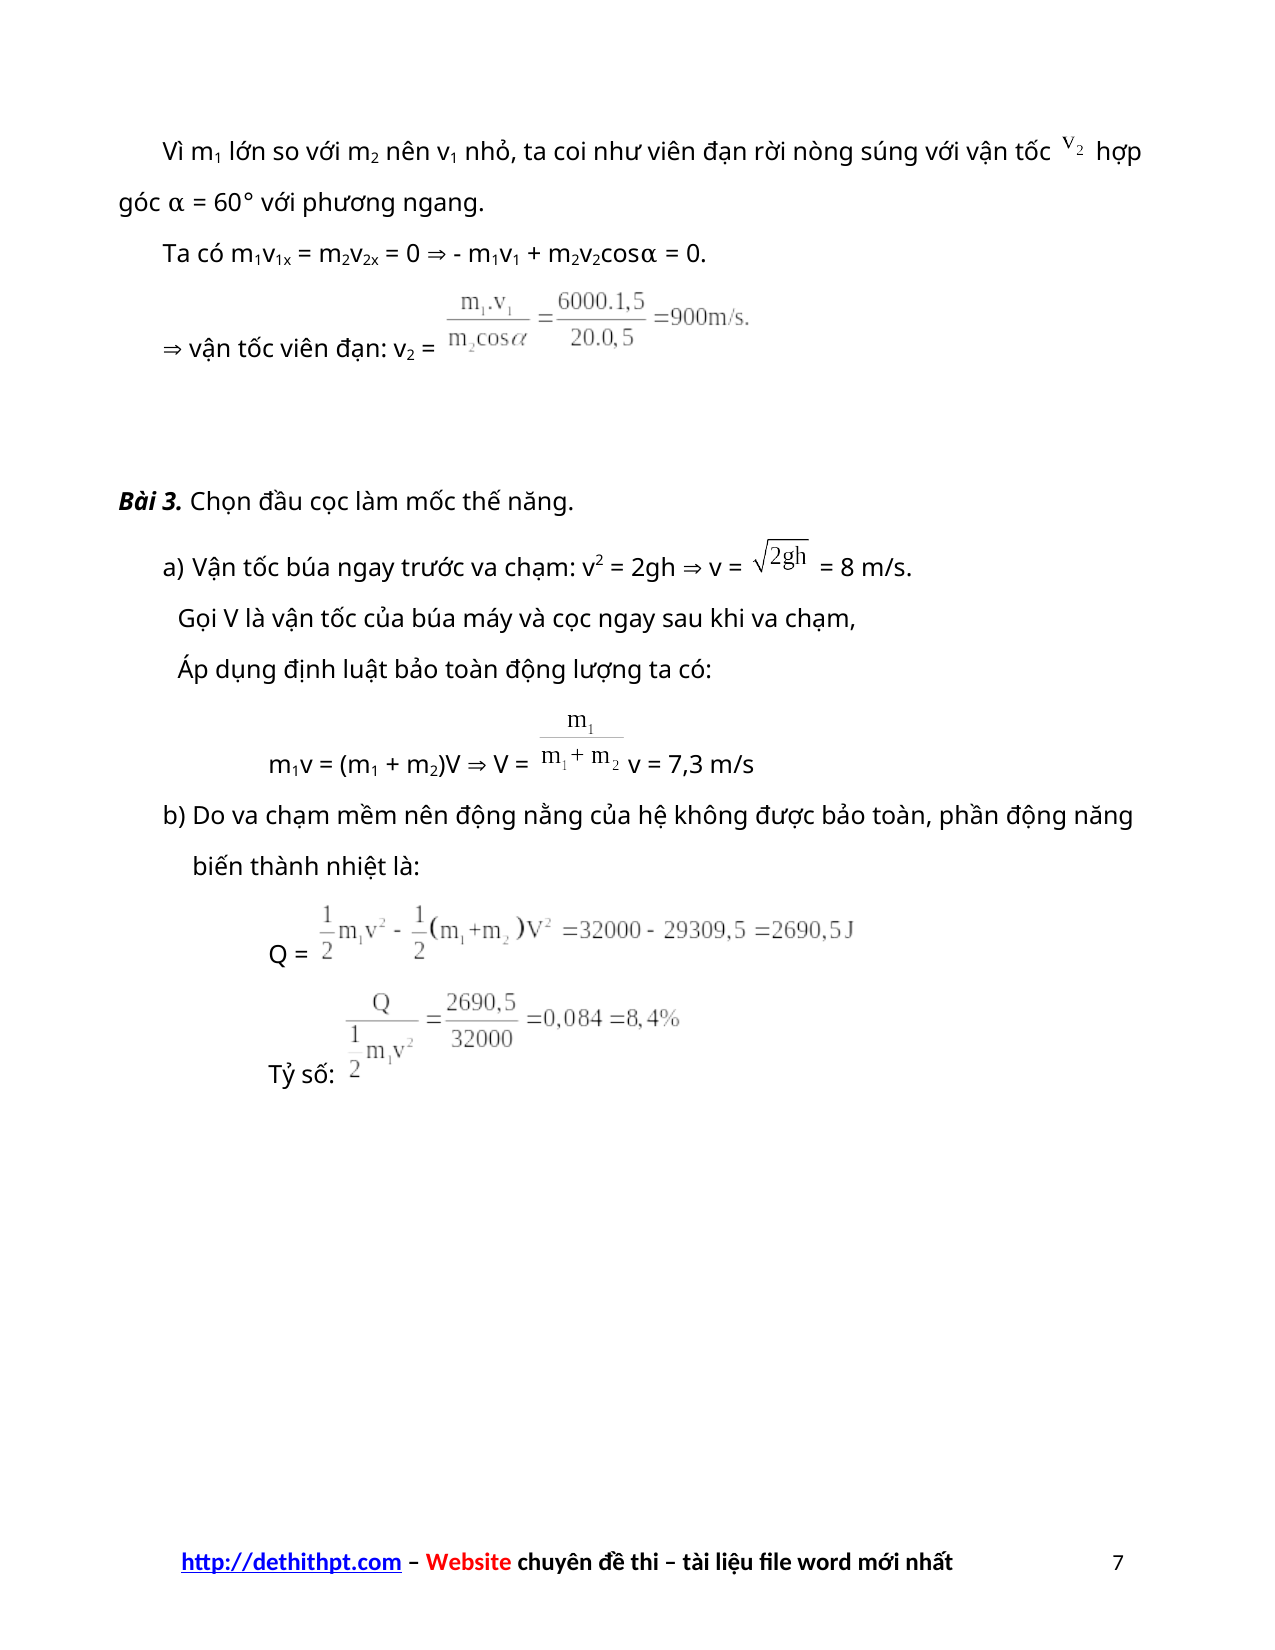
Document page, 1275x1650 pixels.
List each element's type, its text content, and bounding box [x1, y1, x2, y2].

text Q = [193, 899, 1186, 971]
list Vì m1 lớn so với m2 nên v1 nhỏ, ta coi như viên đạn rời nòng súng với vận tốc hợp góc α = 60° với phương ngang. [118, 118, 1186, 219]
list Do va chạm mềm nên động nằng của hệ không được bảo toàn, phần động năng biến thành nhiệt là: [162, 797, 1186, 883]
list Gọi V là vận tốc của búa máy và cọc ngay sau khi va chạm, [177, 601, 1186, 635]
text m1v = (m1 + m2)V V = v = 7,3 m/s [177, 703, 1186, 781]
list vận tốc viên đạn: v2 = [162, 287, 1186, 364]
text Tỷ số: [118, 988, 1186, 1091]
list Bài 3. Chọn đầu cọc làm mốc thế năng. [118, 483, 1186, 517]
list Vận tốc búa ngay trước va chạm: v2 = 2gh v = = 8 m/s. [162, 534, 1186, 584]
list Ta có m1v1x = m2v2x = 0 - m1v1 + m2v2cosα = 0. [162, 236, 1186, 270]
list Áp dụng định luật bảo toàn động lượng ta có: [177, 652, 1186, 686]
